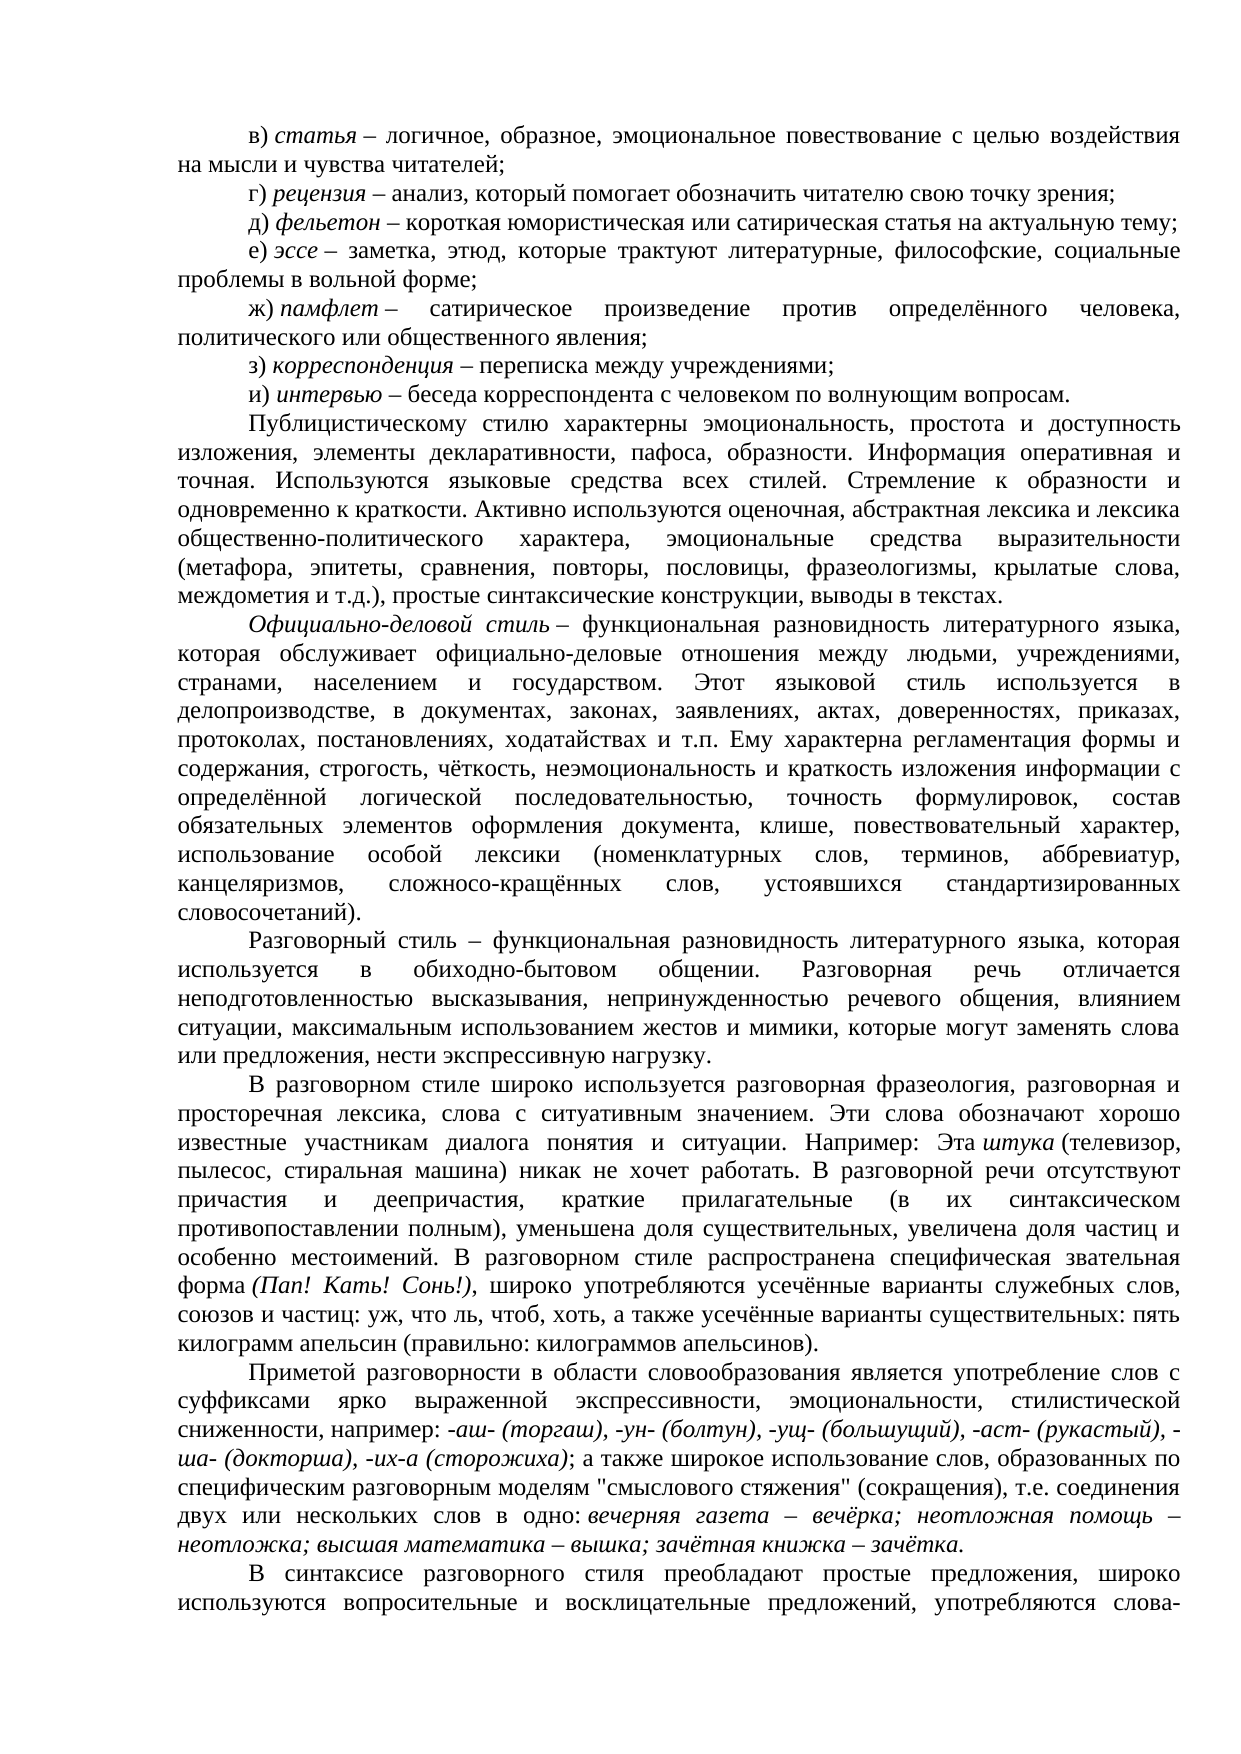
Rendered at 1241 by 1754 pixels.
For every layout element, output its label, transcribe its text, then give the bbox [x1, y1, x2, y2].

text Официально-деловой стиль – функциональная разновидность литературного языка, которая обслуживает официально-деловые отношения между людьми, учреждениями, странами, населением и государством. Этот языковой стиль используется в делопроизводстве, в документах, законах, заявлениях, актах, доверенностях, приказах, протоколах, постановлениях, ходатайствах и т.п. Ему характерна регламентация формы и содержания, строгость, чёткость, неэмоциональность и краткость изложения информации с определённой логической последовательностью, точность формулировок, состав обязательных элементов оформления документа, клише, повествовательный характер, использование особой лексики (номенклатурных слов, терминов, аббревиатур, канцеляризмов, сложносо-кращённых слов, устоявшихся стандартизированных словосочетаний). [177, 609, 1181, 926]
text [177, 1558, 1181, 1616]
text г) рецензия – анализ, который помогает обозначить читателю свою точку зрения; [177, 178, 1181, 207]
text е) эссе – заметка, этюд, которые трактуют литературные, философские, социальные проблемы в вольной форме; [177, 236, 1181, 293]
text д) фельетон – короткая юмористическая или сатирическая статья на актуальную тему; [177, 207, 1181, 236]
text Публицистическому стилю характерны эмоциональность, простота и доступность изложения, элементы декларативности, пафоса, образности. Информация оперативная и точная. Используются языковые средства всех стилей. Стремление к образности и одновременно к краткости. Активно используются оценочная, абстрактная лексика и лексика общественно-политического характера, эмоциональные средства выразительности (метафора, эпитеты, сравнения, повторы, пословицы, фразеологизмы, крылатые слова, междометия и т.д.), простые синтаксические конструкции, выводы в текстах. [177, 408, 1181, 609]
text Разговорный стиль – функциональная разновидность литературного языка, которая используется в обиходно-бытовом общении. Разговорная речь отличается неподготовленностью высказывания, непринужденностью речевого общения, влиянием ситуации, максимальным использованием жестов и мимики, которые могут заменять слова или предложения, нести экспрессивную нагрузку. [177, 926, 1181, 1069]
text В разговорном стиле широко используется разговорная фразеология, разговорная и просторечная лексика, слова с ситуативным значением. Эти слова обозначают хорошо известные участникам диалога понятия и ситуации. Например: Эта штука (телевизор, пылесос, стиральная машина) никак не хочет работать. В разговорной речи отсутствуют причастия и деепричастия, краткие прилагательные (в их синтаксическом противопоставлении полным), уменьшена доля существительных, увеличена доля частиц и особенно местоимений. В разговорном стиле распространена специфическая звательная форма (Пап! Кать! Сонь!), широко употребляются усечённые варианты служебных слов, союзов и частиц: уж, что ль, чтоб, хоть, а также усечённые варианты существительных: пять килограмм апельсин (правильно: килограммов апельсинов). [177, 1069, 1181, 1357]
text ж) памфлет – сатирическое произведение против определённого человека, политического или общественного явления; [177, 293, 1181, 351]
text Приметой разговорности в области словообразования является употребление слов с суффиксами ярко выраженной экспрессивности, эмоциональности, стилистической сниженности, например: -аш- (торгаш), -ун- (болтун), -ущ- (большущий), -аст- (рукастый), -ша- (докторша), -их-а (сторожиха); а также широкое использование слов, образованных по специфическим разговорным моделям "смыслового стяжения" (сокращения), т.е. соединения двух или нескольких слов в одно: вечерняя газета – вечёрка; неотложная помощь – неотложка; высшая математика – вышка; зачётная книжка – зачётка. [177, 1357, 1181, 1558]
text в) статья – логичное, образное, эмоциональное повествование с целью воздействия на мысли и чувства читателей; [177, 121, 1181, 178]
text з) корреспонденция – переписка между учреждениями; [177, 351, 1181, 379]
text и) интервью – беседа корреспондента с человеком по волнующим вопросам. [177, 379, 1181, 408]
